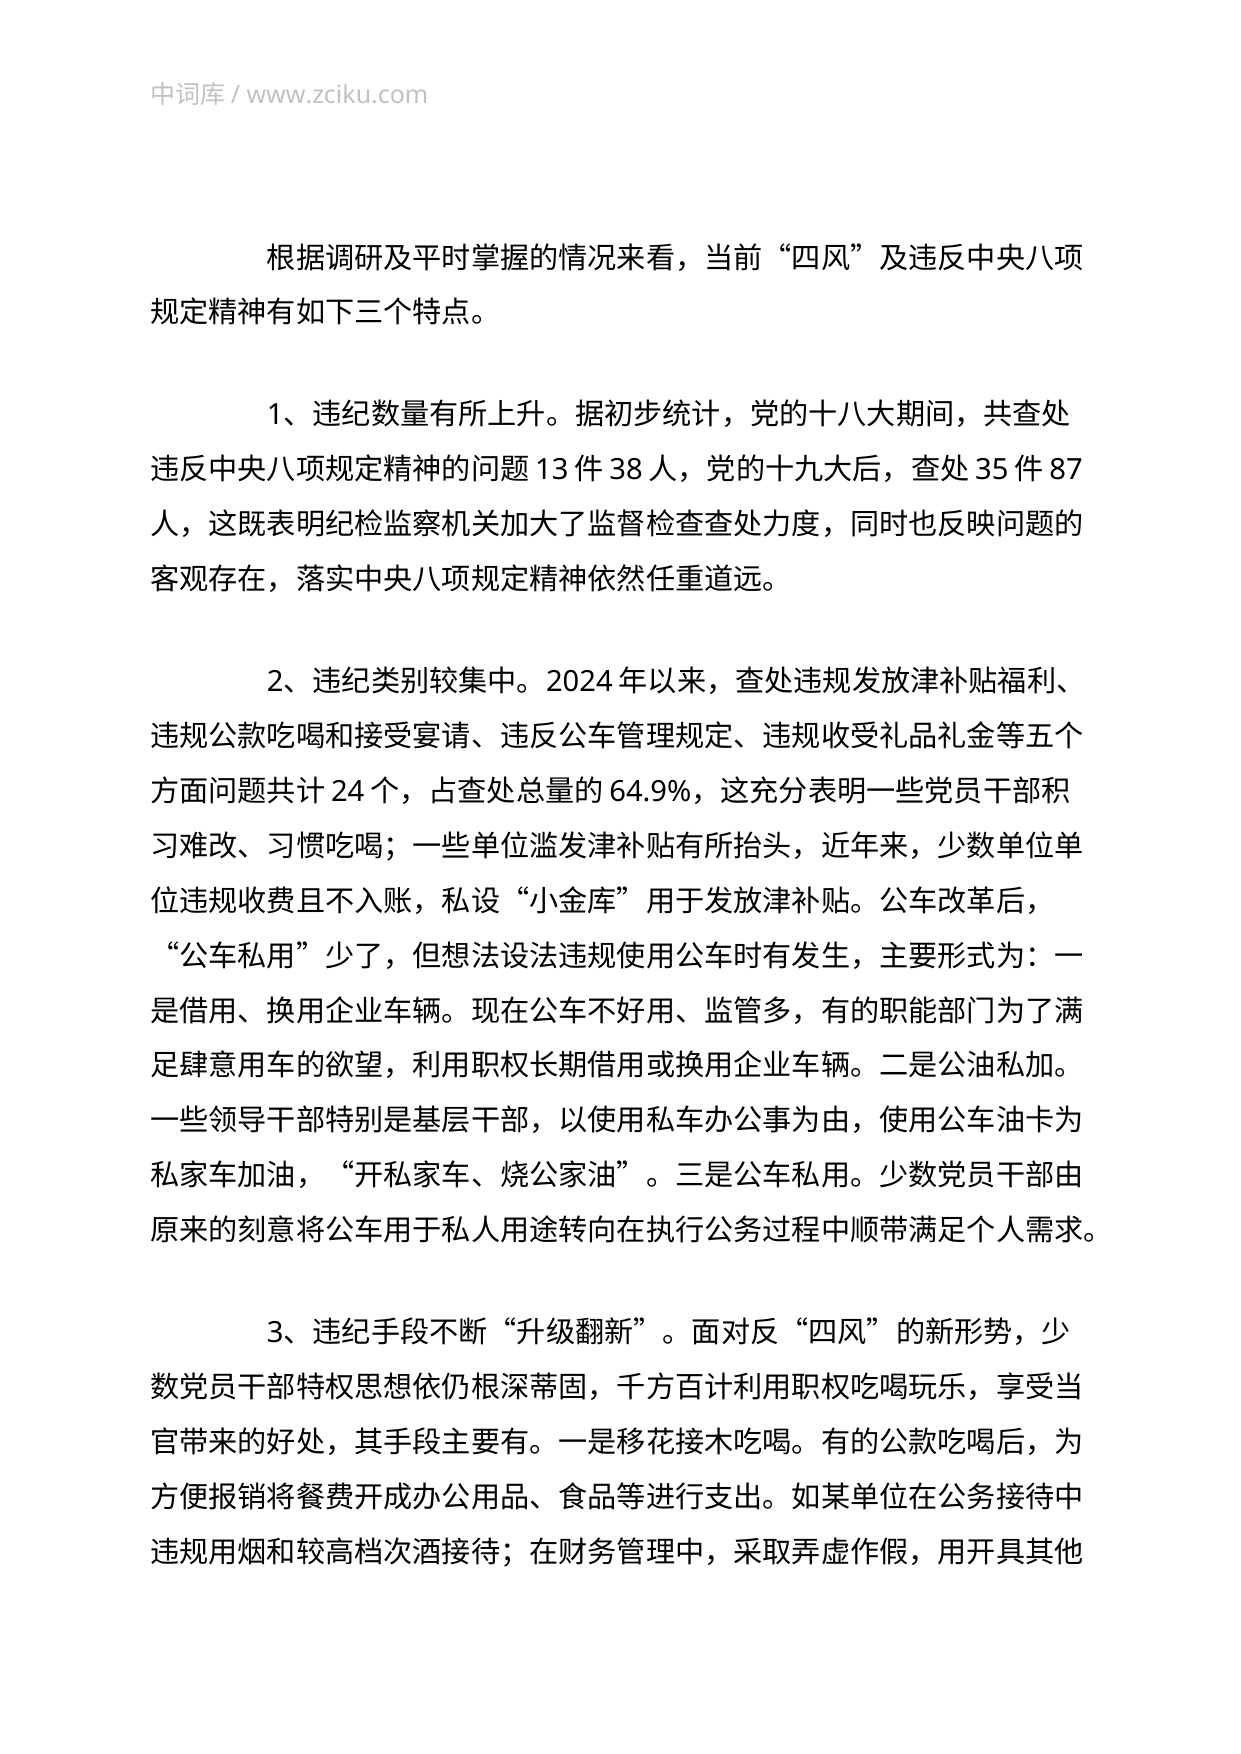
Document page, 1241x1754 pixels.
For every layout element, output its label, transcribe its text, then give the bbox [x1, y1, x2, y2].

text 1、违纪数量有所上升。据初步统计，党的十八大期间，共查处违反中央八项规定精神的问题13件38人，党的十九大后，查处35件87人，这既表明纪检监察机关加大了监督检查查处力度，同时也反映问题的客观存在，落实中央八项规定精神依然任重道远。 [150, 391, 1090, 598]
text 根据调研及平时掌握的情况来看，当前“四风”及违反中央八项规定精神有如下三个特点。 [150, 234, 1090, 331]
text 2、违纪类别较集中。2024年以来，查处违规发放津补贴福利、违规公款吃喝和接受宴请、违反公车管理规定、违规收受礼品礼金等五个方面问题共计24个，占查处总量的64.9%，这充分表明一些党员干部积习难改、习惯吃喝；一些单位滥发津补贴有所抬头，近年来，少数单位单位违规收费且不入账，私设“小金库”用于发放津补贴。公车改革后，“公车私用”少了，但想法设法违规使用公车时有发生，主要形式为：一是借用、换用企业车辆。现在公车不好用、监管多，有的职能部门为了满足肆意用车的欲望，利用职权长期借用或换用企业车辆。二是公油私加。一些领导干部特别是基层干部，以使用私车办公事为由，使用公车油卡为私家车加油，“开私家车、烧公家油”。三是公车私用。少数党员干部由原来的刻意将公车用于私人用途转向在执行公务过程中顺带满足个人需求。 [150, 657, 1090, 1249]
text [150, 1308, 1090, 1570]
